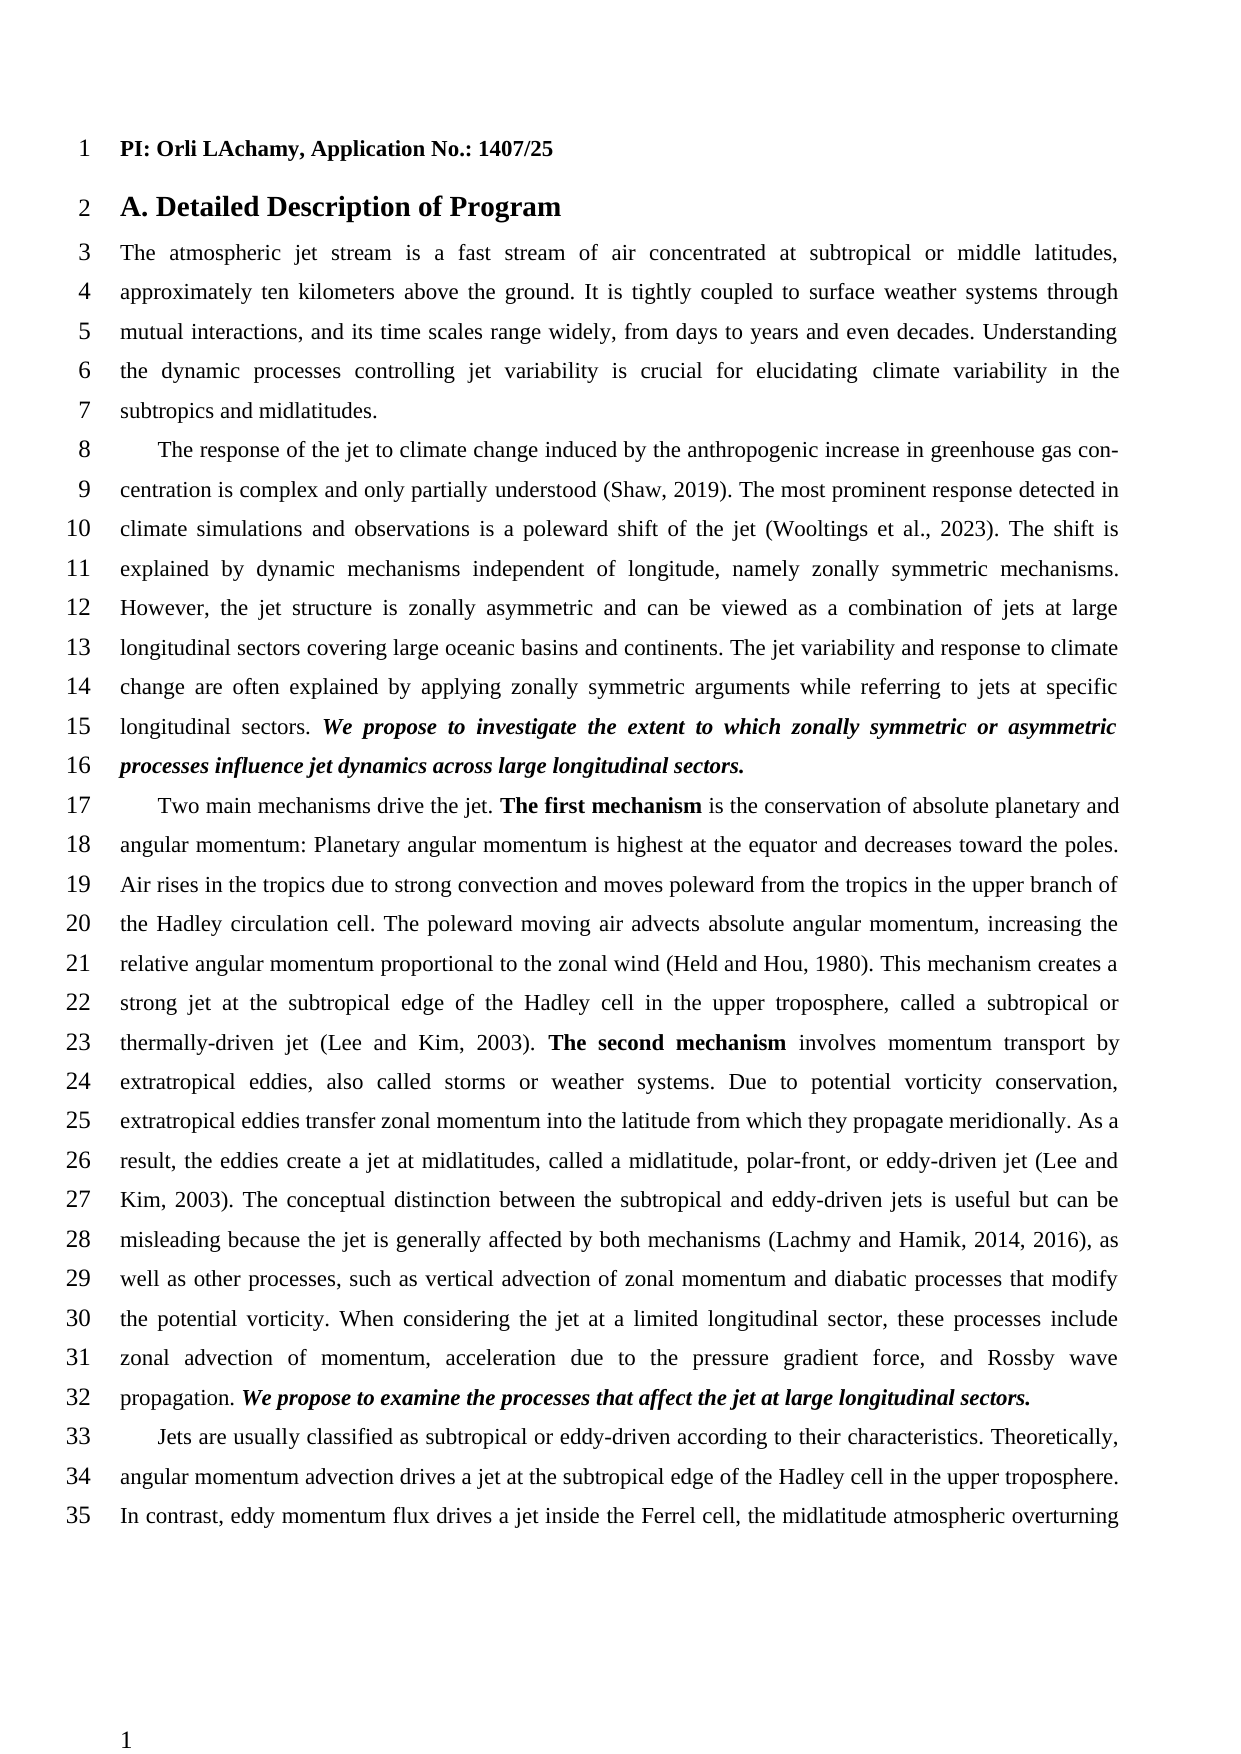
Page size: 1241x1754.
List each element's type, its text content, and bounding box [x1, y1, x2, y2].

subtitle PI: Orli LAchamy, Application No.: 1407/25 [120, 134, 1120, 161]
subtitle A. Detailed Description of Program [120, 189, 1120, 222]
text The response of the jet to climate change induced by the anthropogenic increase in greenhouse gas con- centration is complex and only partially understood (Shaw, 2019). The most prominent response detected in climate simulations and observations is a poleward shift of the jet (Wooltings et al., 2023). The shift is explained by dynamic mechanisms independent of longitude, namely zonally symmetric mechanisms. However, the jet structure is zonally asymmetric and can be viewed as a combination of jets at large longitudinal sectors covering large oceanic basins and continents. The jet variability and response to climate change are often explained by applying zonally symmetric arguments while referring to jets at specific longitudinal sectors. We propose to investigate the extent to which zonally symmetric or asymmetric processes influence jet dynamics across large longitudinal sectors. [120, 436, 1120, 778]
text The atmospheric jet stream is a fast stream of air concentrated at subtropical or middle latitudes, approximately ten kilometers above the ground. It is tightly coupled to surface weather systems through mutual interactions, and its time scales range widely, from days to years and even decades. Understanding the dynamic processes controlling jet variability is crucial for elucidating climate variability in the subtropics and midlatitudes. [120, 239, 1120, 423]
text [120, 1423, 1120, 1529]
text Two main mechanisms drive the jet. The first mechanism is the conservation of absolute planetary and angular momentum: Planetary angular momentum is highest at the equator and decreases toward the poles. Air rises in the tropics due to strong convection and moves poleward from the tropics in the upper branch of the Hadley circulation cell. The poleward moving air advects absolute angular momentum, increasing the relative angular momentum proportional to the zonal wind (Held and Hou, 1980). This mechanism creates a strong jet at the subtropical edge of the Hadley cell in the upper troposphere, called a subtropical or thermally-driven jet (Lee and Kim, 2003). The second mechanism involves momentum transport by extratropical eddies, also called storms or weather systems. Due to potential vorticity conservation, extratropical eddies transfer zonal momentum into the latitude from which they propagate meridionally. As a result, the eddies create a jet at midlatitudes, called a midlatitude, polar-front, or eddy-driven jet (Lee and Kim, 2003). The conceptual distinction between the subtropical and eddy-driven jets is useful but can be misleading because the jet is generally affected by both mechanisms (Lachmy and Hamik, 2014, 2016), as well as other processes, such as vertical advection of zonal momentum and diabatic processes that modify the potential vorticity. When considering the jet at a limited longitudinal sector, these processes include zonal advection of momentum, acceleration due to the pressure gradient force, and Rossby wave propagation. We propose to examine the processes that affect the jet at large longitudinal sectors. [120, 792, 1120, 1410]
